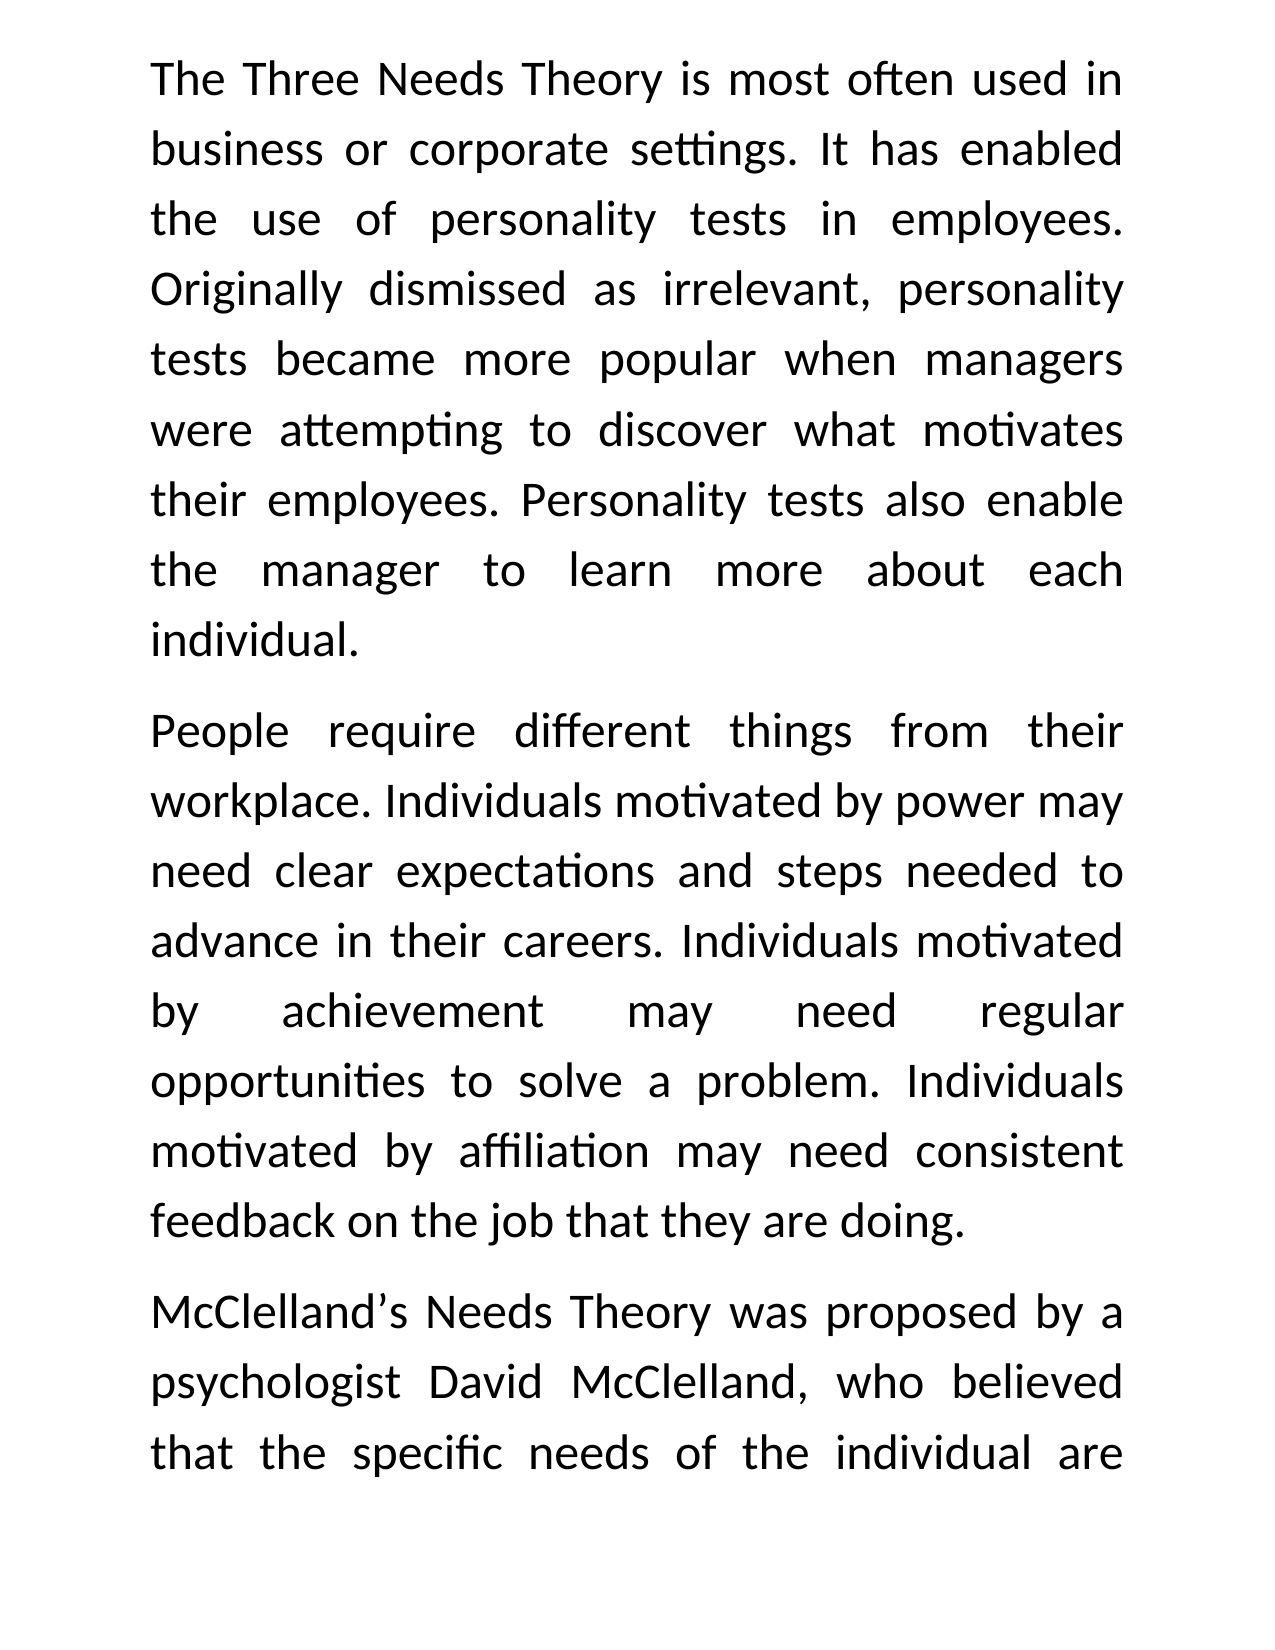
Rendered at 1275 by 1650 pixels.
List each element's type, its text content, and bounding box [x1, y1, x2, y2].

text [150, 1280, 1125, 1482]
text People require different things from their workplace. Individuals motivated by power may need clear expectations and steps needed to advance in their careers. Individuals motivated by achievement may need regular opportunities to solve a problem. Individuals motivated by affiliation may need consistent feedback on the job that they are doing. [150, 699, 1125, 1250]
text The Three Needs Theory is most often used in business or corporate settings. It has enabled the use of personality tests in employees. Originally dismissed as irrelevant, personality tests became more popular when managers were attempting to discover what motivates their employees. Personality tests also enable the manager to learn more about each individual. [150, 47, 1125, 669]
